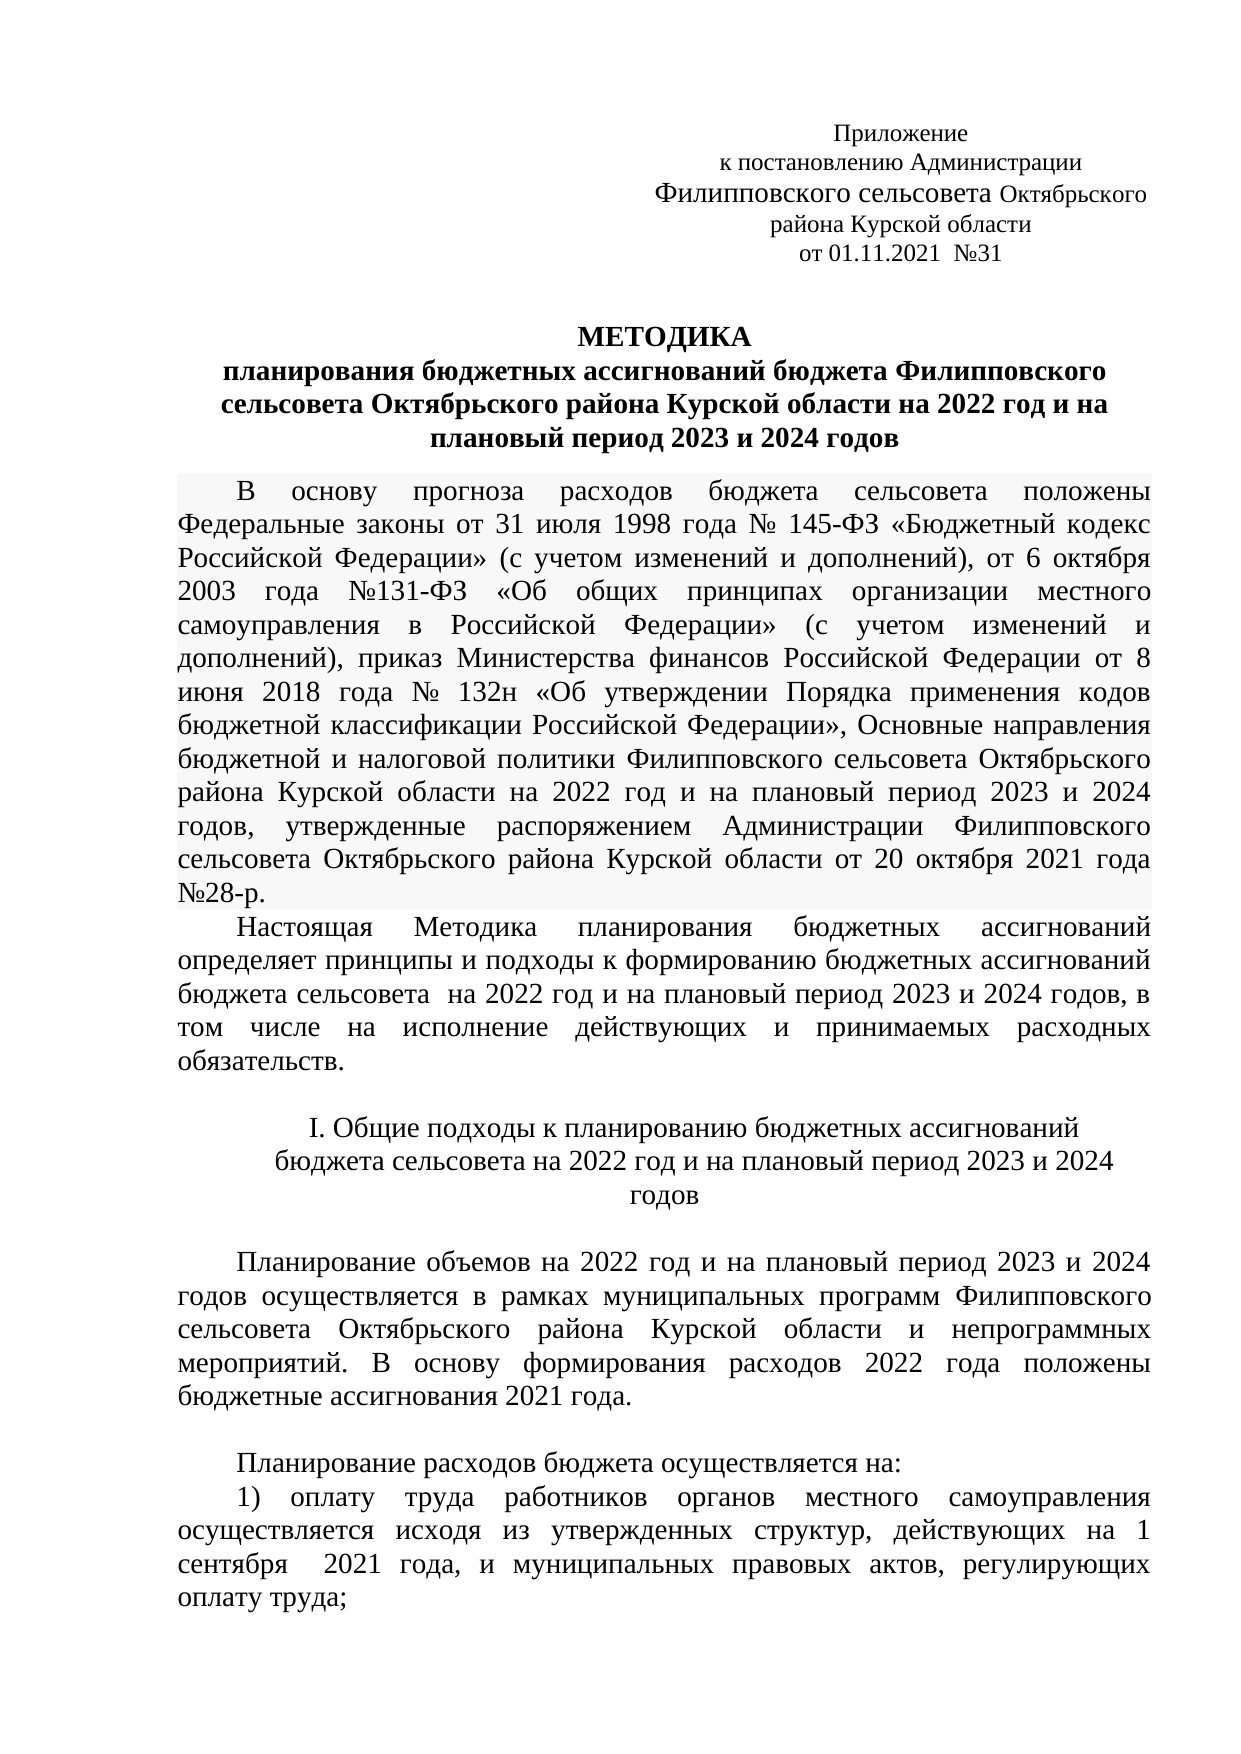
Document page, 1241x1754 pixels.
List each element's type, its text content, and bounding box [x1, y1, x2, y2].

text к постановлению Администрации Филипповского сельсовета Октябрьского района Курской области [650, 147, 1152, 238]
text планирования бюджетных ассигнований бюджета Филипповского сельсовета Октябрьского района Курской области на 2022 год и на плановый период 2023 и 2024 годов [177, 353, 1152, 453]
text МЕТОДИКА [177, 319, 1152, 353]
text 1) оплату труда работников органов местного самоуправления осуществляется исходя из утвержденных структур, действующих на 1 сентября 2021 года, и муниципальных правовых актов, регулирующих оплату труда; [177, 1479, 1152, 1613]
text Настоящая Методика планирования бюджетных ассигнований определяет принципы и подходы к формированию бюджетных ассигнований бюджета сельсовета на 2022 год и на плановый период 2023 и 2024 годов, в том числе на исполнение действующих и принимаемых расходных обязательств. [177, 909, 1152, 1076]
text от 01.11.2021 №31 [650, 238, 1152, 267]
text Приложение [650, 118, 1152, 147]
text В основу прогноза расходов бюджета сельсовета положены Федеральные законы от 31 июля 1998 года № 145-ФЗ «Бюджетный кодекс Российской Федерации» (с учетом изменений и дополнений), от 6 октября 2003 года №131-ФЗ «Об общих принципах организации местного самоуправления в Российской Федерации» (с учетом изменений и дополнений), приказ Министерства финансов Российской Федерации от 8 июня 2018 года № 132н «Об утверждении Порядка применения кодов бюджетной классификации Российской Федерации», Основные направления бюджетной и налоговой политики Филипповского сельсовета Октябрьского района Курской области на 2022 год и на плановый период 2023 и 2024 годов, утвержденные распоряжением Администрации Филипповского сельсовета Октябрьского района Курской области от 20 октября 2021 года №28-р. [177, 473, 1152, 909]
text Планирование объемов на 2022 год и на плановый период 2023 и 2024 годов осуществляется в рамках муниципальных программ Филипповского сельсовета Октябрьского района Курской области и непрограммных мероприятий. В основу формирования расходов 2022 года положены бюджетные ассигнования 2021 года. [177, 1244, 1152, 1412]
text Планирование расходов бюджета осуществляется на: [177, 1445, 1152, 1479]
text I. Общие подходы к планированию бюджетных ассигнований [177, 1110, 1152, 1143]
text бюджета сельсовета на 2022 год и на плановый период 2023 и 2024 годов [177, 1143, 1152, 1211]
